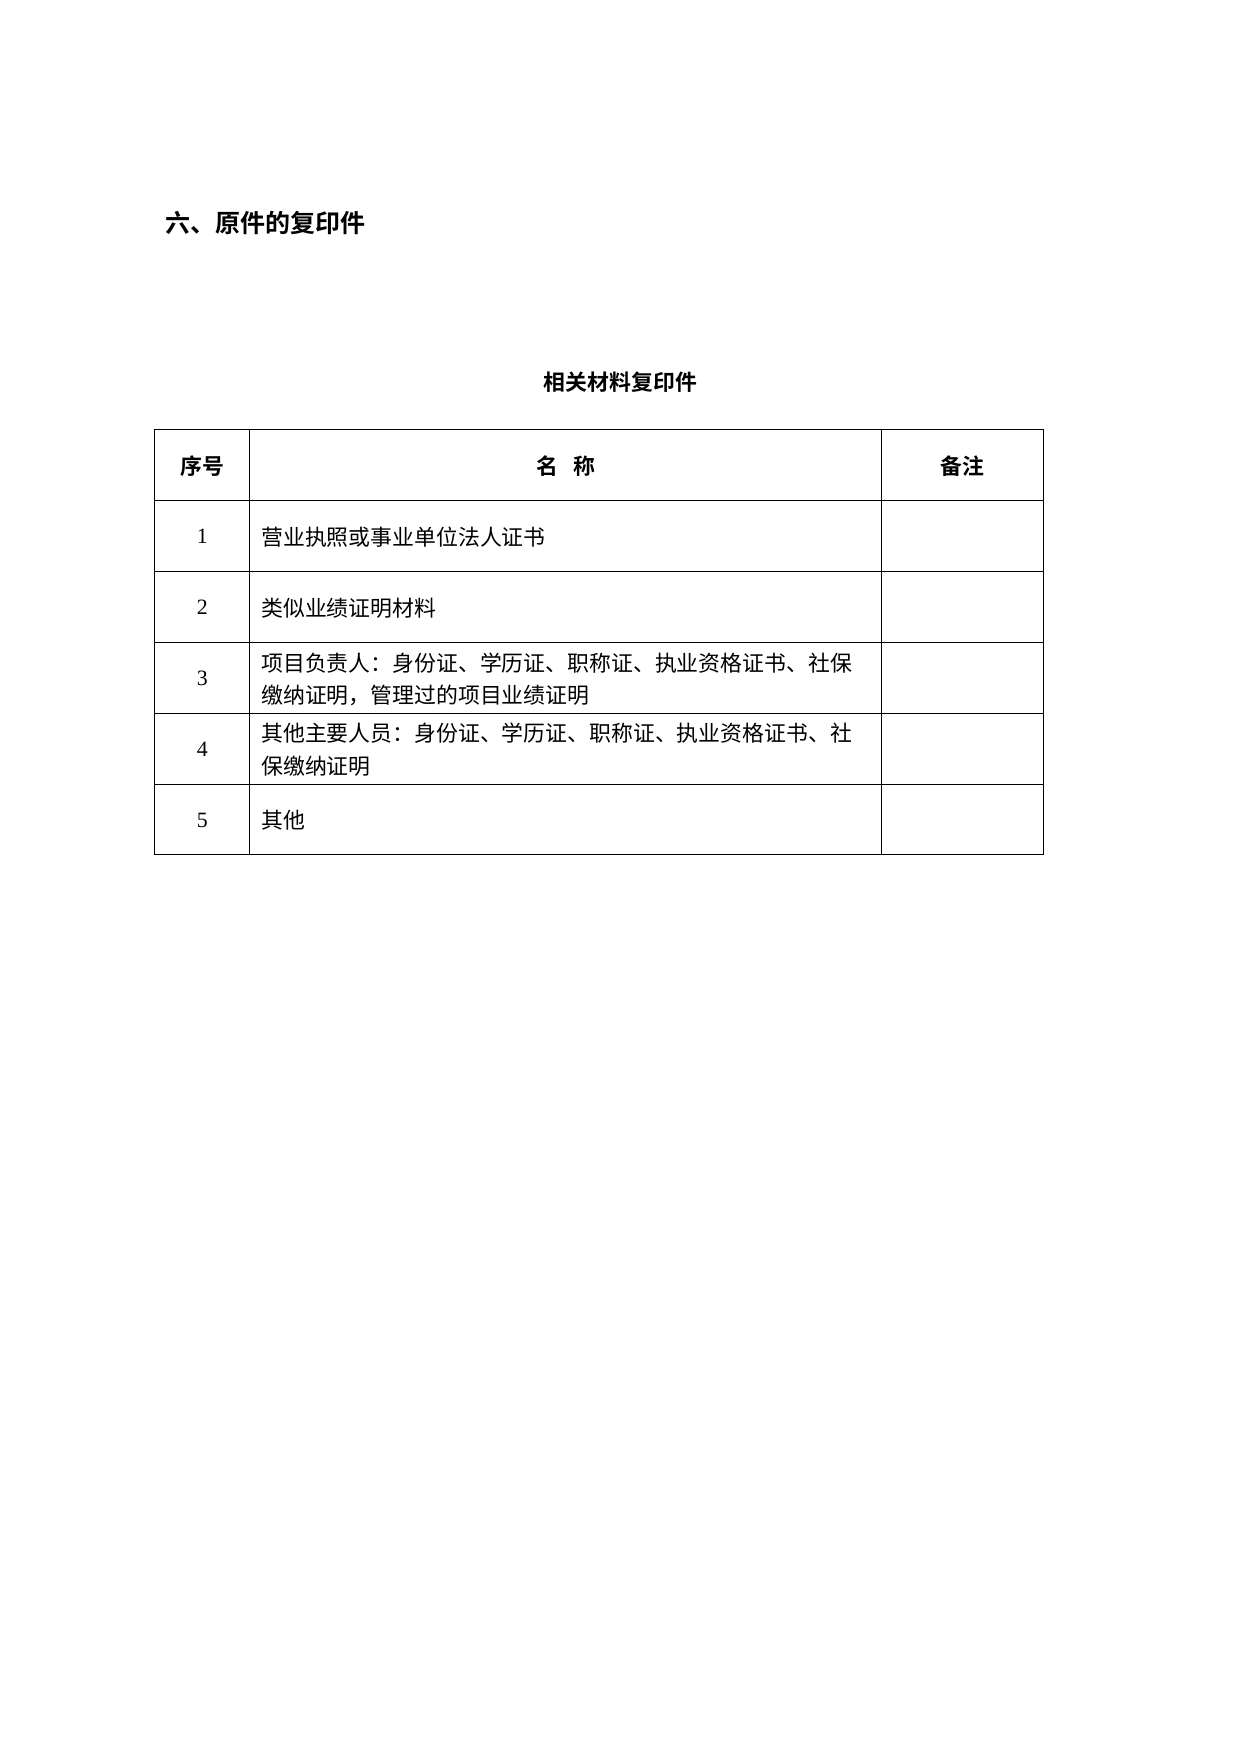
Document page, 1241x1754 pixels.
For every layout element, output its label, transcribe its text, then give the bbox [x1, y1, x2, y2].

table_cell 类似业绩证明材料 [250, 572, 881, 642]
table_cell [882, 643, 1043, 713]
table_cell 4 [155, 714, 249, 783]
table_cell [882, 785, 1043, 854]
table_cell 项目负责人：身份证、学历证、职称证、执业资格证书、社保缴纳证明，管理过的项目业绩证明 [250, 643, 881, 713]
text 六、原件的复印件 [165, 189, 1075, 254]
table_cell 其他主要人员：身份证、学历证、职称证、执业资格证书、社保缴纳证明 [250, 714, 881, 783]
table_cell 1 [155, 501, 249, 571]
table_cell [882, 501, 1043, 571]
table_cell 2 [155, 572, 249, 642]
table_cell 3 [155, 643, 249, 713]
table_cell 5 [155, 785, 249, 854]
table_header 序号 [155, 430, 249, 500]
table_header 备注 [882, 430, 1043, 500]
table_cell 营业执照或事业单位法人证书 [250, 501, 881, 571]
table_header 名 称 [250, 430, 881, 500]
table_cell 其他 [250, 785, 881, 854]
table_cell [882, 572, 1043, 642]
text 相关材料复印件 [165, 364, 1075, 397]
table_cell [882, 714, 1043, 783]
